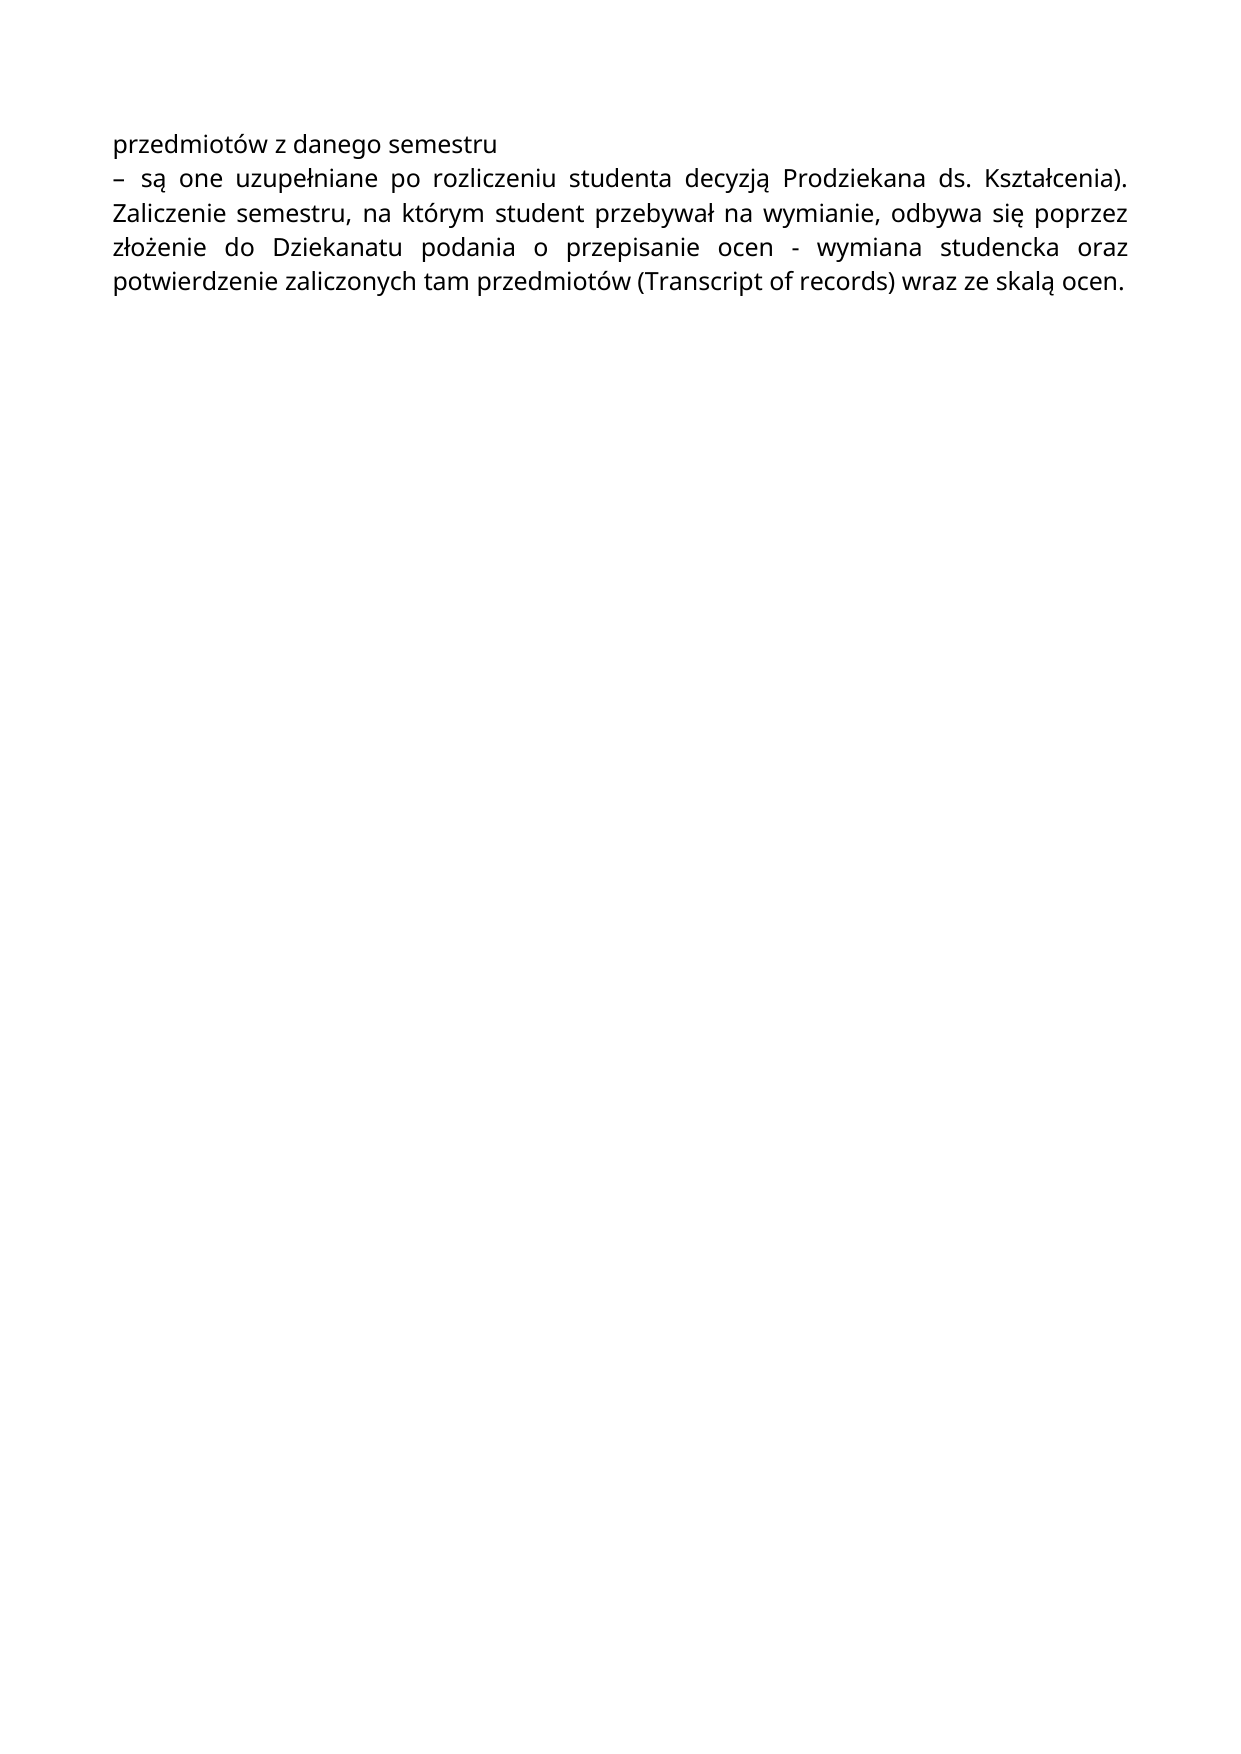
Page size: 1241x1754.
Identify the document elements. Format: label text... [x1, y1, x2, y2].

list są one uzupełniane po rozliczeniu studenta decyzją Prodziekana ds. Kształcenia). Zaliczenie semestru, na którym student przebywał na wymianie, odbywa się poprzez złożenie do Dziekanatu podania o przepisanie ocen - wymiana studencka oraz potwierdzenie zaliczonych tam przedmiotów (Transcript of records) wraz ze skalą ocen. [112, 161, 1128, 297]
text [112, 127, 1129, 161]
